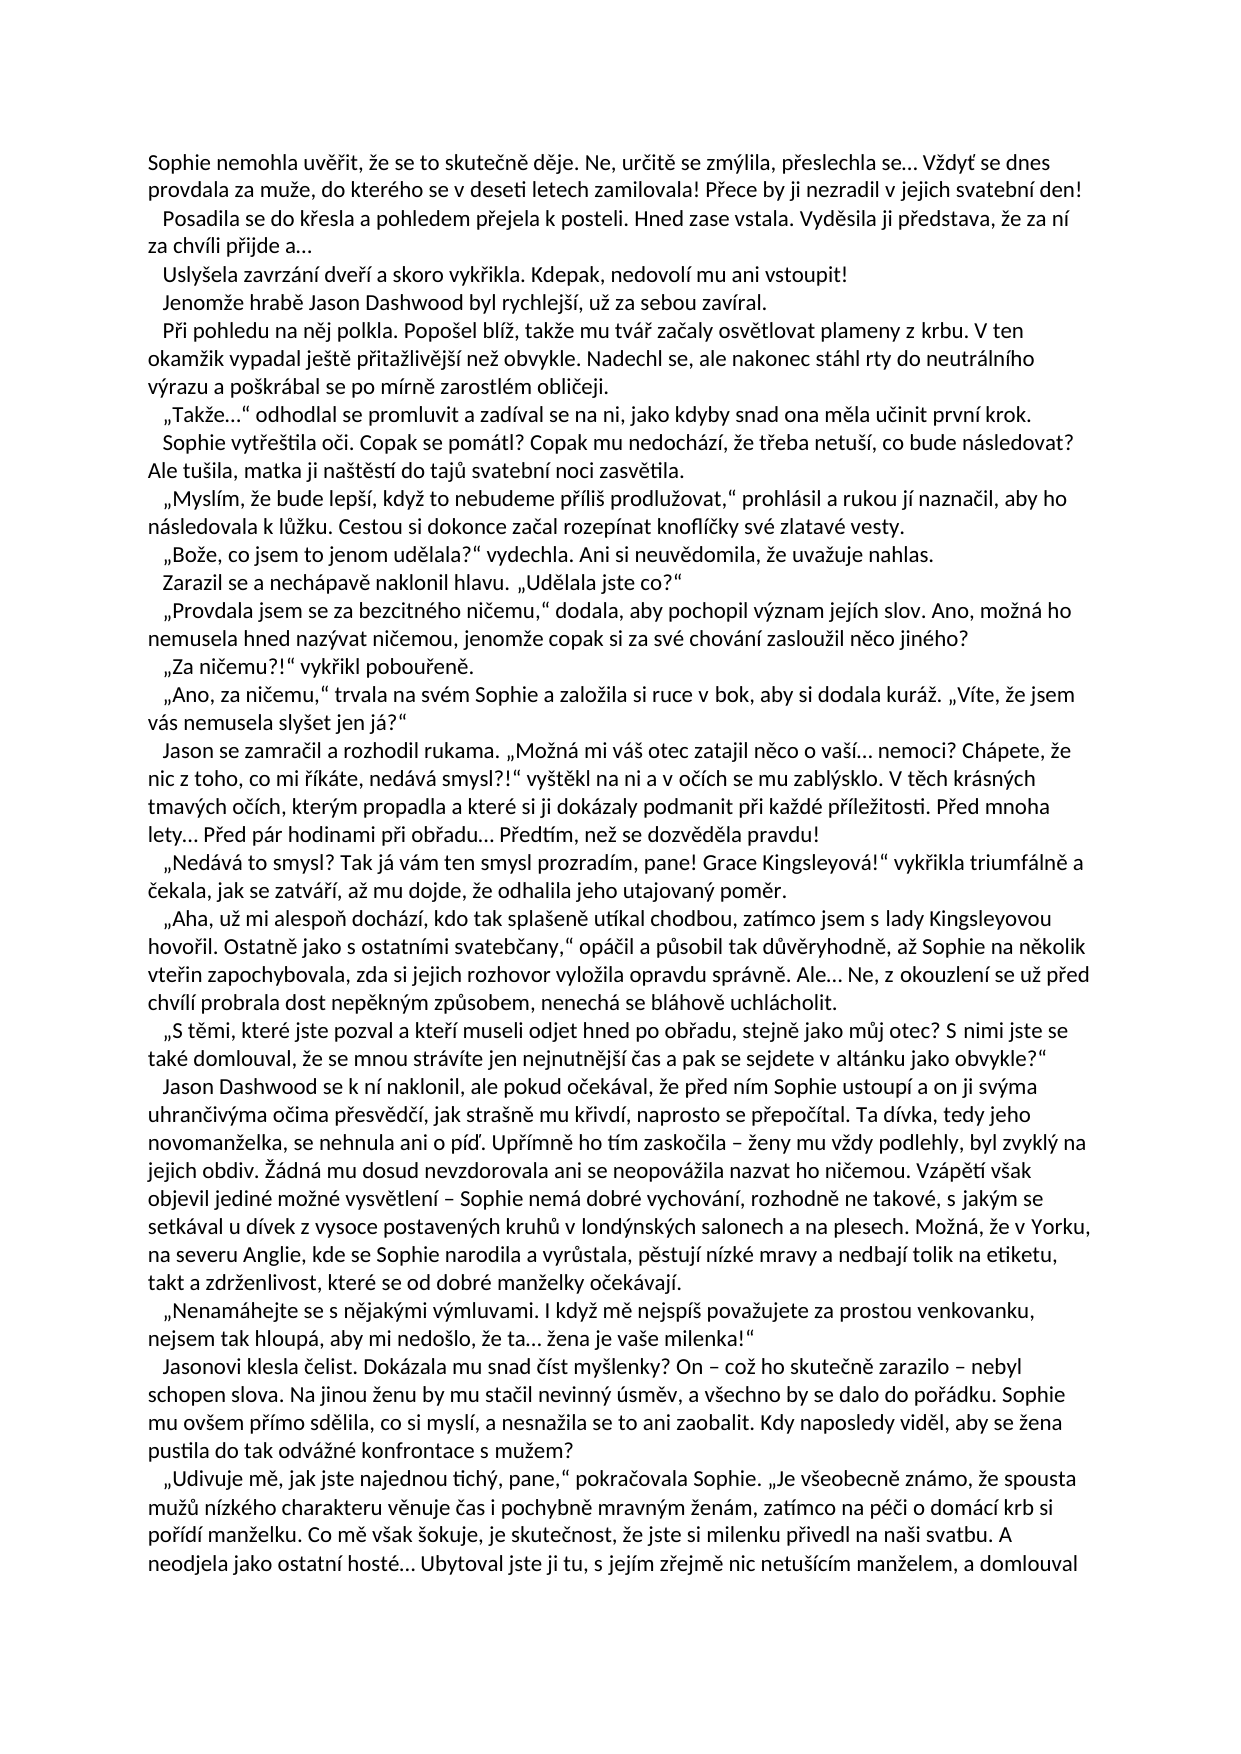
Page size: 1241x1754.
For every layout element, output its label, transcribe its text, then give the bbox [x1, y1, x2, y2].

text „Nenamáhejte se s nějakými výmluvami. I když mě nejspíš považujete za prostou venkovanku, nejsem tak hloupá, aby mi nedošlo, že ta… žena je vaše milenka!“ [148, 1296, 1093, 1352]
text Sophie nemohla uvěřit, že se to skutečně děje. Ne, určitě se zmýlila, přeslechla se… Vždyť se dnes provdala za muže, do kterého se v deseti letech zamilovala! Přece by ji nezradil v jejich svatební den! [148, 148, 1093, 204]
text „Nedává to smysl? Tak já vám ten smysl prozradím, pane! Grace Kingsleyová!“ vykřikla triumfálně a čekala, jak se zatváří, až mu dojde, že odhalila jeho utajovaný poměr. [148, 848, 1093, 904]
text Při pohledu na něj polkla. Popošel blíž, takže mu tvář začaly osvětlovat plameny z krbu. V ten okamžik vypadal ještě přitažlivější než obvykle. Nadechl se, ale nakonec stáhl rty do neutrálního výrazu a poškrábal se po mírně zarostlém obličeji. [148, 316, 1093, 400]
text Zarazil se a nechápavě naklonil hlavu. „Udělala jste co?“ [148, 568, 1093, 596]
text Jasonovi klesla čelist. Dokázala mu snad číst myšlenky? On – což ho skutečně zarazilo – nebyl schopen slova. Na jinou ženu by mu stačil nevinný úsměv, a všechno by se dalo do pořádku. Sophie mu ovšem přímo sdělila, co si myslí, a nesnažila se to ani zaobalit. Kdy naposledy viděl, aby se žena pustila do tak odvážné konfrontace s mužem? [148, 1352, 1093, 1464]
text Jason se zamračil a rozhodil rukama. „Možná mi váš otec zatajil něco o vaší… nemoci? Chápete, že nic z toho, co mi říkáte, nedává smysl?!“ vyštěkl na ni a v očích se mu zablýsklo. V těch krásných tmavých očích, kterým propadla a které si ji dokázaly podmanit při každé příležitosti. Před mnoha lety… Před pár hodinami při obřadu… Předtím, než se dozvěděla pravdu! [148, 736, 1093, 848]
text „Takže…“ odhodlal se promluvit a zadíval se na ni, jako kdyby snad ona měla učinit první krok. [148, 400, 1093, 428]
text „Za ničemu?!“ vykřikl pobouřeně. [148, 652, 1093, 680]
text „Bože, co jsem to jenom udělala?“ vydechla. Ani si neuvědomila, že uvažuje nahlas. [148, 540, 1093, 568]
text Posadila se do křesla a pohledem přejela k posteli. Hned zase vstala. Vyděsila ji představa, že za ní za chvíli přijde a… [148, 204, 1093, 260]
text „Aha, už mi alespoň dochází, kdo tak splašeně utíkal chodbou, zatímco jsem s lady Kingsleyovou hovořil. Ostatně jako s ostatními svatebčany,“ opáčil a působil tak důvěryhodně, až Sophie na několik vteřin zapochybovala, zda si jejich rozhovor vyložila opravdu správně. Ale… Ne, z okouzlení se už před chvílí probrala dost nepěkným způsobem, nenechá se bláhově uchlácholit. [148, 904, 1093, 1016]
text Uslyšela zavrzání dveří a skoro vykřikla. Kdepak, nedovolí mu ani vstoupit! [148, 260, 1093, 288]
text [148, 1464, 1093, 1577]
text „S těmi, které jste pozval a kteří museli odjet hned po obřadu, stejně jako můj otec? S nimi jste se také domlouval, že se mnou strávíte jen nejnutnější čas a pak se sejdete v altánku jako obvykle?“ [148, 1016, 1093, 1072]
text „Myslím, že bude lepší, když to nebudeme příliš prodlužovat,“ prohlásil a rukou jí naznačil, aby ho následovala k lůžku. Cestou si dokonce začal rozepínat knoflíčky své zlatavé vesty. [148, 484, 1093, 540]
text „Ano, za ničemu,“ trvala na svém Sophie a založila si ruce v bok, aby si dodala kuráž. „Víte, že jsem vás nemusela slyšet jen já?“ [148, 680, 1093, 736]
text „Provdala jsem se za bezcitného ničemu,“ dodala, aby pochopil význam jejích slov. Ano, možná ho nemusela hned nazývat ničemou, jenomže copak si za své chování zasloužil něco jiného? [148, 596, 1093, 652]
text Sophie vytřeštila oči. Copak se pomátl? Copak mu nedochází, že třeba netuší, co bude následovat? Ale tušila, matka ji naštěstí do tajů svatební noci zasvětila. [148, 428, 1093, 484]
text Jenomže hrabě Jason Dashwood byl rychlejší, už za sebou zavíral. [148, 288, 1093, 316]
text Jason Dashwood se k ní naklonil, ale pokud očekával, že před ním Sophie ustoupí a on ji svýma uhrančivýma očima přesvědčí, jak strašně mu křivdí, naprosto se přepočítal. Ta dívka, tedy jeho novomanželka, se nehnula ani o píď. Upřímně ho tím zaskočila – ženy mu vždy podlehly, byl zvyklý na jejich obdiv. Žádná mu dosud nevzdorovala ani se neopovážila nazvat ho ničemou. Vzápětí však objevil jediné možné vysvětlení – Sophie nemá dobré vychování, rozhodně ne takové, s jakým se setkával u dívek z vysoce postavených kruhů v londýnských salonech a na plesech. Možná, že v Yorku, na severu Anglie, kde se Sophie narodila a vyrůstala, pěstují nízké mravy a nedbají tolik na etiketu, takt a zdrženlivost, které se od dobré manželky očekávají. [148, 1072, 1093, 1296]
